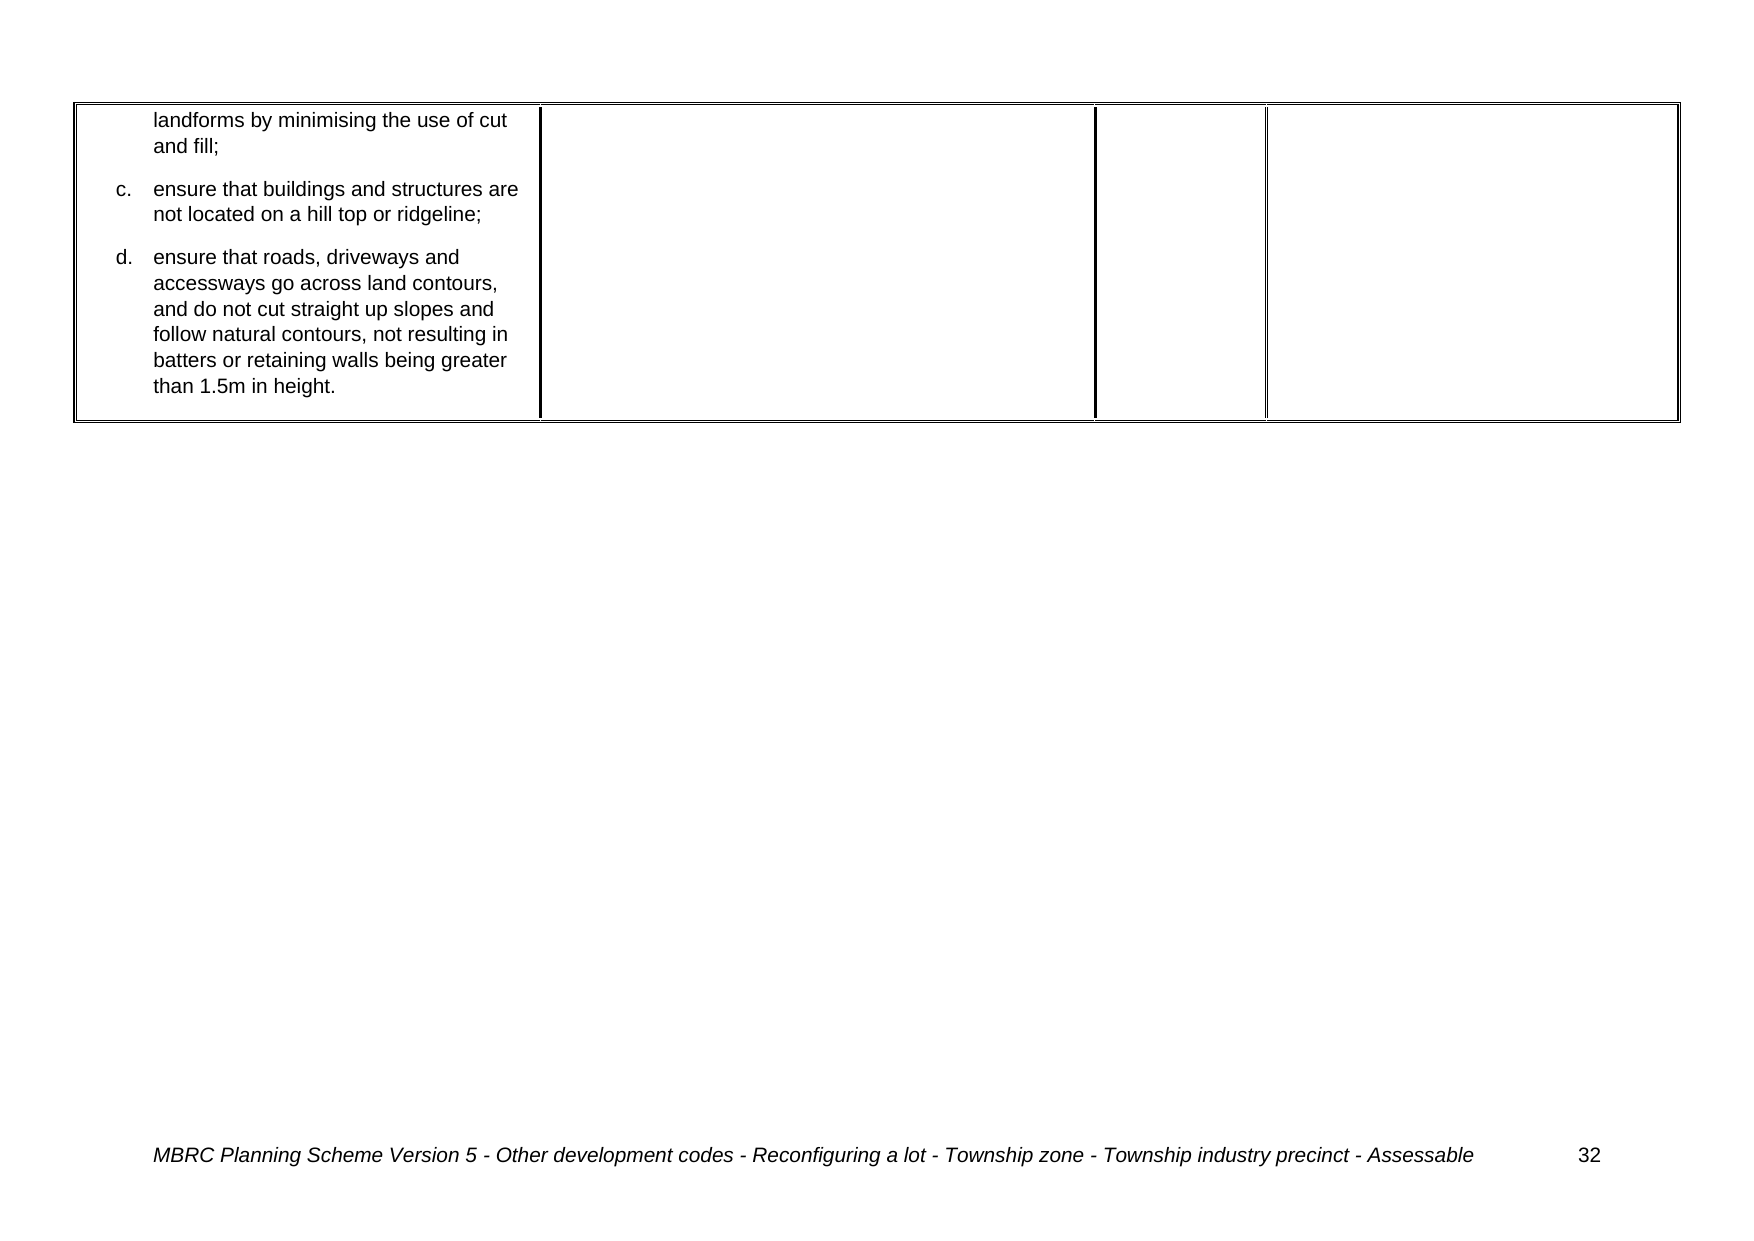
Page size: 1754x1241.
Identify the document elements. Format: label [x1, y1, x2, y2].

table_cell [540, 103, 1095, 420]
table_cell [77, 105, 540, 420]
table_cell [1095, 105, 1266, 420]
table_cell [1266, 105, 1677, 420]
